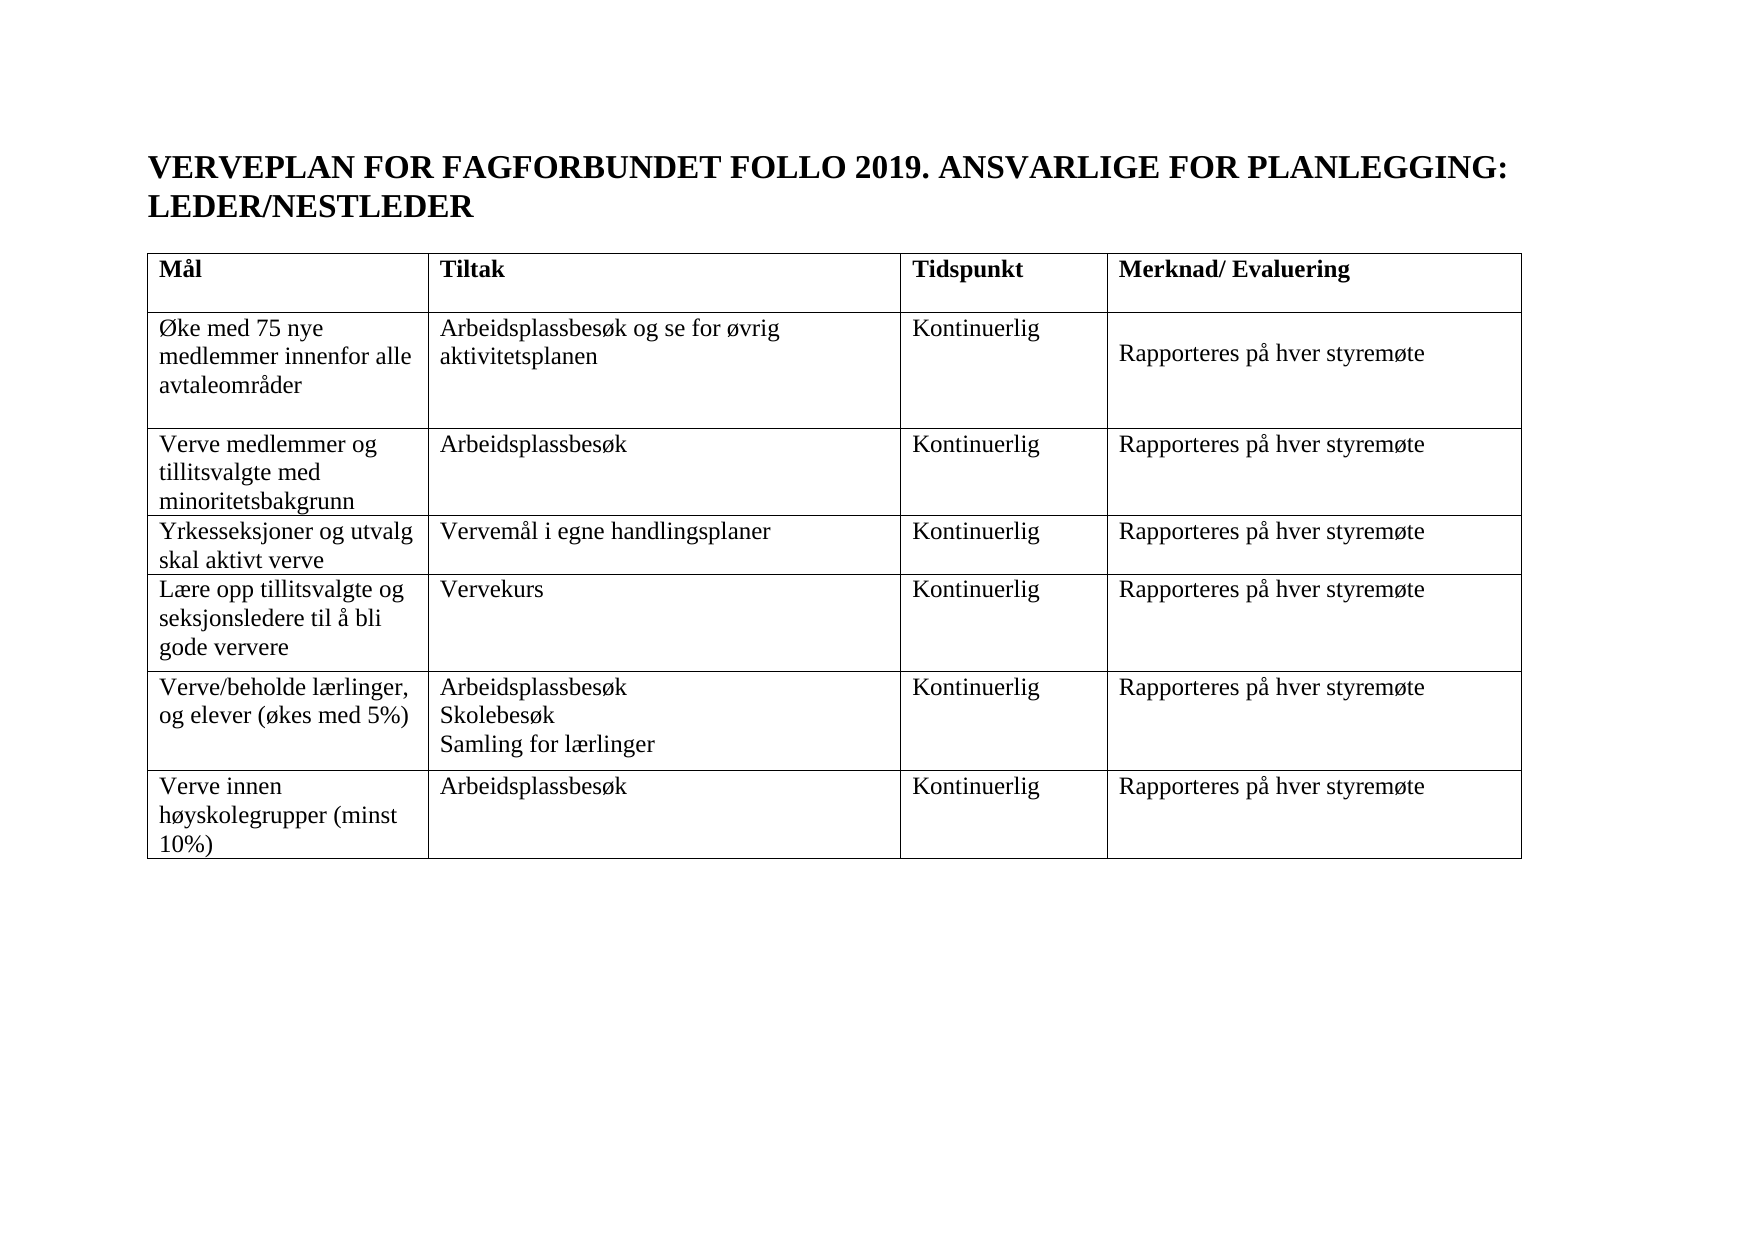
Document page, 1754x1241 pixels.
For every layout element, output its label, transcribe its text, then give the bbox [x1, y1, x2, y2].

table_cell Rapporteres på hver styremøte [1108, 429, 1521, 515]
table_cell Vervekurs [429, 575, 900, 671]
table_cell Rapporteres på hver styremøte [1108, 672, 1521, 770]
table_cell Kontinuerlig [901, 429, 1107, 515]
table_cell Kontinuerlig [901, 575, 1107, 671]
table_cell Øke med 75 nye medlemmer innenfor alle avtaleområder [148, 313, 428, 428]
table_cell Arbeidsplassbesøk og se for øvrig aktivitetsplanen [429, 313, 900, 428]
table_cell Kontinuerlig [901, 672, 1107, 770]
table_cell Rapporteres på hver styremøte [1108, 313, 1521, 428]
table_cell Kontinuerlig [901, 516, 1107, 573]
table_cell Vervemål i egne handlingsplaner [429, 516, 900, 573]
table_header Tidspunkt [901, 254, 1107, 312]
table_cell Kontinuerlig [901, 771, 1107, 857]
table_cell Verve medlemmer og tillitsvalgte med minoritetsbakgrunn [148, 429, 428, 515]
text VERVEPLAN FOR FAGFORBUNDET FOLLO 2019. ANSVARLIGE FOR PLANLEGGING: LEDER/NESTLEDER [148, 148, 1606, 224]
table_cell Verve innen høyskolegrupper (minst 10%) [148, 771, 428, 857]
table_header Mål [148, 254, 428, 312]
table_cell Rapporteres på hver styremøte [1108, 771, 1521, 857]
table_cell Yrkesseksjoner og utvalg skal aktivt verve [148, 516, 428, 573]
table_cell Arbeidsplassbesøk [429, 429, 900, 515]
table_cell Rapporteres på hver styremøte [1108, 516, 1521, 573]
table_header Merknad/ Evaluering [1108, 254, 1521, 312]
table_cell Arbeidsplassbesøk [429, 771, 900, 857]
table_cell Lære opp tillitsvalgte og seksjonsledere til å bli gode ververe [148, 575, 428, 671]
table_cell Arbeidsplassbesøk Skolebesøk Samling for lærlinger [429, 672, 900, 770]
table_header Tiltak [429, 254, 900, 312]
table_cell Rapporteres på hver styremøte [1108, 575, 1521, 671]
table_cell Verve/beholde lærlinger, og elever (økes med 5%) [148, 672, 428, 770]
table_cell Kontinuerlig [901, 313, 1107, 428]
